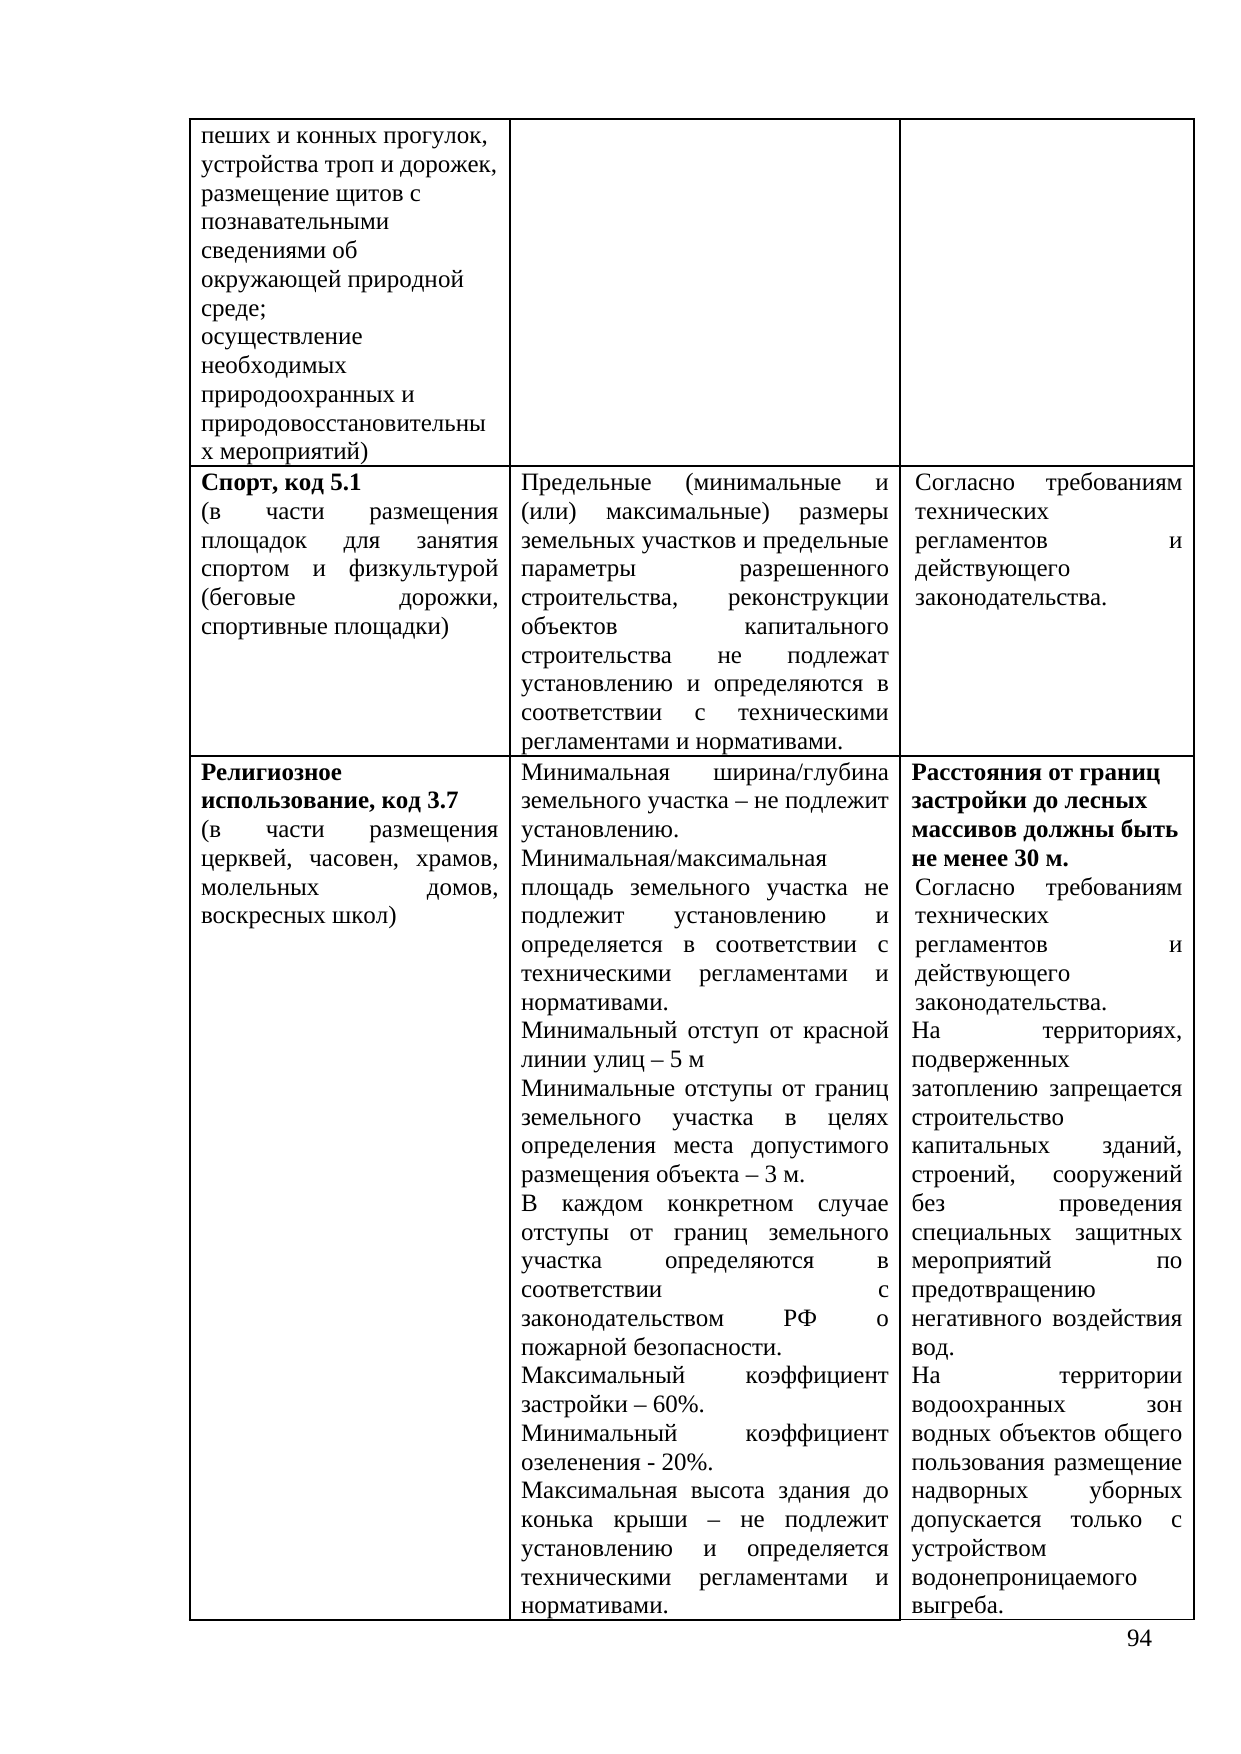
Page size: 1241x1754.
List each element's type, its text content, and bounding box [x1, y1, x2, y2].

table_cell Предельные (минимальные и (или) максимальные) размеры земельных участков и предельные параметры разрешенного строительства, реконструкции объектов капитального строительства не подлежат установлению и определяются в соответствии с техническими регламентами и нормативами. [511, 467, 899, 755]
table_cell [511, 757, 899, 1619]
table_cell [191, 120, 509, 465]
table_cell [901, 120, 1193, 465]
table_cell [511, 120, 899, 465]
table_cell Спорт, код 5.1 (в части размещения площадок для занятия спортом и физкультурой (беговые дорожки, спортивные площадки) [191, 467, 509, 755]
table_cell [191, 757, 509, 1619]
table_cell Согласно требованиям технических регламентов и действующего законодательства. [901, 467, 1193, 755]
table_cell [901, 757, 1193, 1619]
